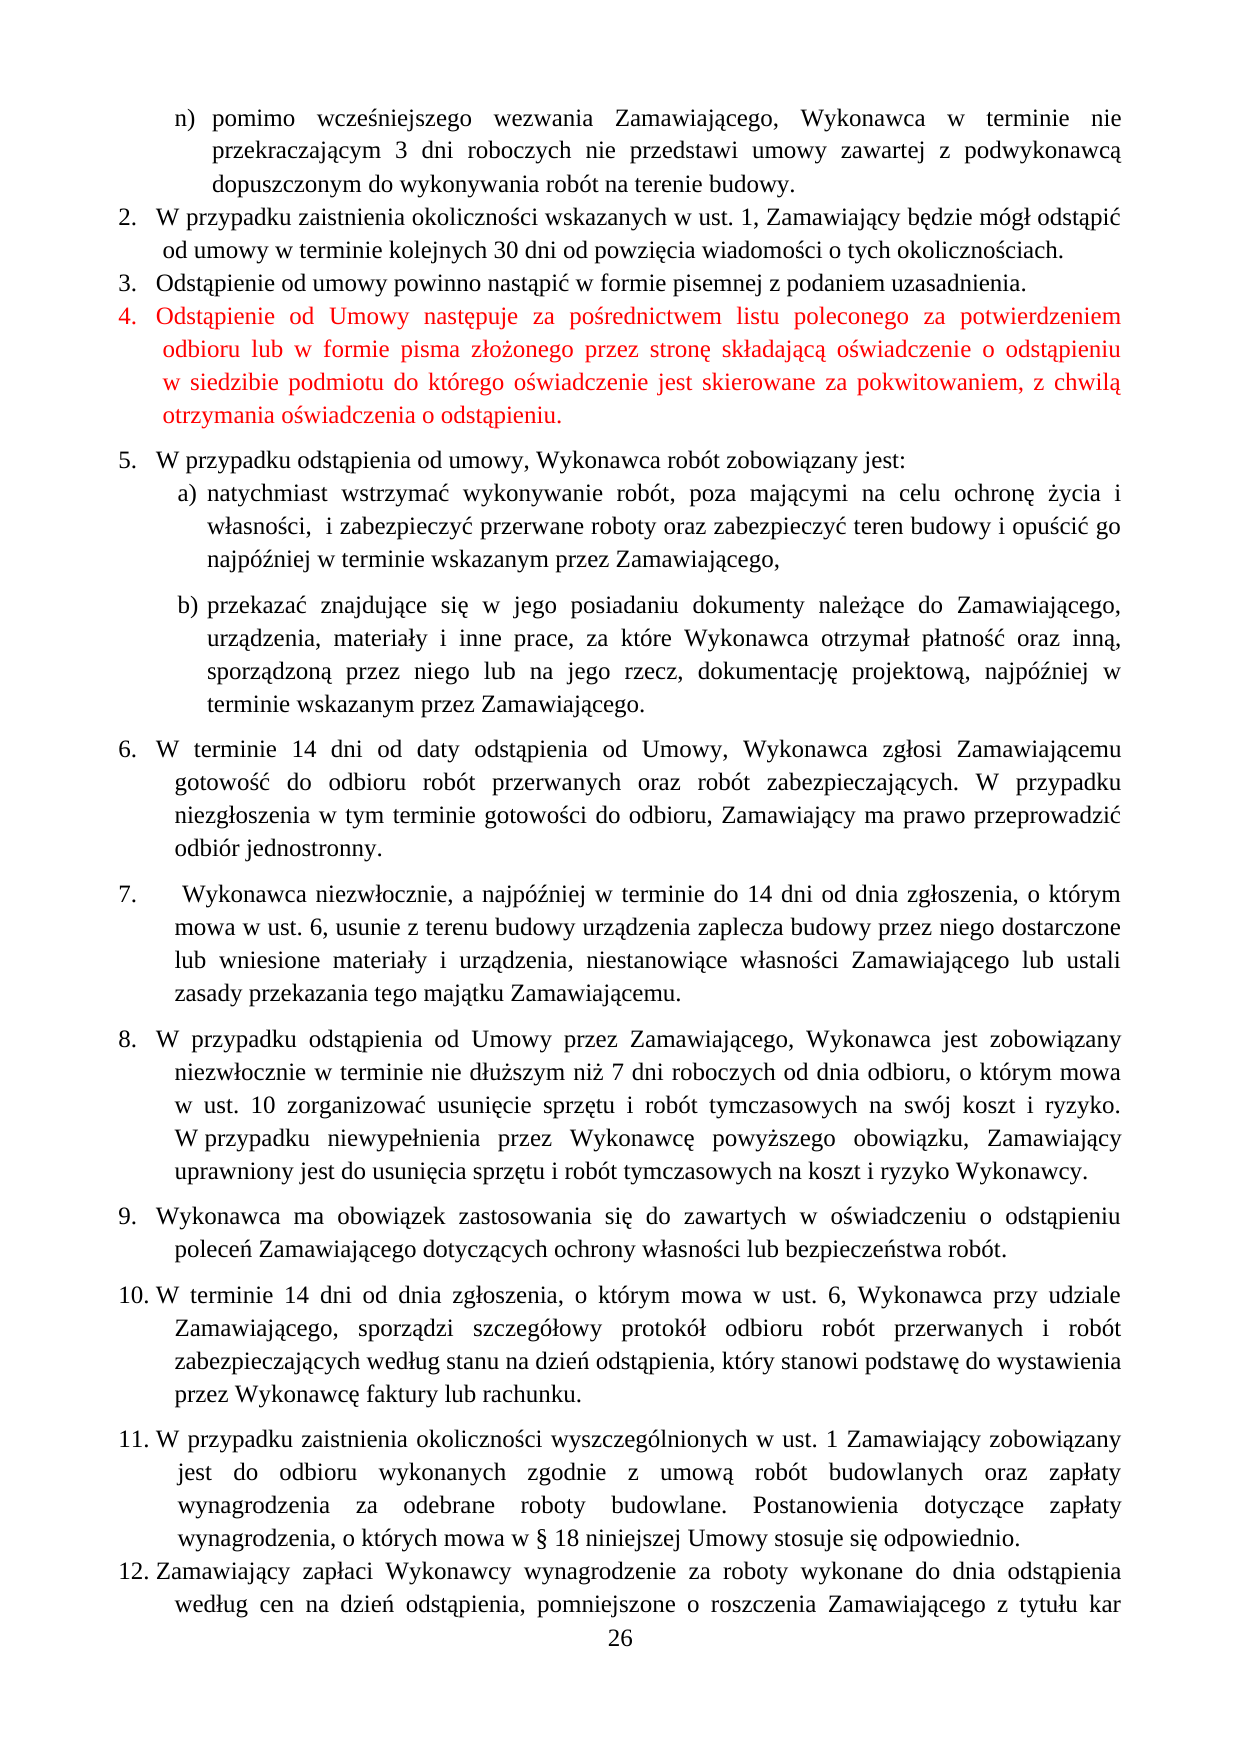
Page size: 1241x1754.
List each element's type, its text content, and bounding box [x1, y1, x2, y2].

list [118, 1556, 1122, 1618]
list Wykonawca ma obowiązek zastosowania się do zawartych w oświadczeniu o odstąpieniu poleceń Zamawiającego dotyczących ochrony własności lub bezpieczeństwa robót. [118, 1201, 1122, 1263]
list Odstąpienie od umowy powinno nastąpić w formie pisemnej z podaniem uzasadnienia. [118, 268, 1122, 296]
list W przypadku zaistnienia okoliczności wyszczególnionych w ust. 1 Zamawiający zobowiązany jest do odbioru wykonanych zgodnie z umową robót budowlanych oraz zapłaty wynagrodzenia za odebrane roboty budowlane. Postanowienia dotyczące zapłaty wynagrodzenia, o których mowa w § 18 niniejszej Umowy stosuje się odpowiednio. [118, 1424, 1122, 1552]
list natychmiast wstrzymać wykonywanie robót, poza mającymi na celu ochronę życia i własności, i zabezpieczyć przerwane roboty oraz zabezpieczyć teren budowy i opuścić go najpóźniej w terminie wskazanym przez Zamawiającego, [177, 478, 1122, 573]
list W przypadku zaistnienia okoliczności wskazanych w ust. 1, Zamawiający będzie mógł odstąpić od umowy w terminie kolejnych 30 dni od powzięcia wiadomości o tych okolicznościach. [118, 202, 1122, 263]
list W terminie 14 dni od dnia zgłoszenia, o którym mowa w ust. 6, Wykonawca przy udziale Zamawiającego, sporządzi szczegółowy protokół odbioru robót przerwanych i robót zabezpieczających według stanu na dzień odstąpienia, który stanowi podstawę do wystawienia przez Wykonawcę faktury lub rachunku. [118, 1280, 1122, 1408]
list W przypadku odstąpienia od umowy, Wykonawca robót zobowiązany jest: [118, 445, 1122, 474]
list pomimo wcześniejszego wezwania Zamawiającego, Wykonawca w terminie nie przekraczającym 3 dni roboczych nie przedstawi umowy zawartej z podwykonawcą dopuszczonym do wykonywania robót na terenie budowy. [174, 103, 1122, 197]
list W terminie 14 dni od daty odstąpienia od Umowy, Wykonawca zgłosi Zamawiającemu gotowość do odbioru robót przerwanych oraz robót zabezpieczających. W przypadku niezgłoszenia w tym terminie gotowości do odbioru, Zamawiający ma prawo przeprowadzić odbiór jednostronny. [118, 734, 1122, 862]
list W przypadku odstąpienia od Umowy przez Zamawiającego, Wykonawca jest zobowiązany niezwłocznie w terminie nie dłuższym niż 7 dni roboczych od dnia odbioru, o którym mowa w ust. 10 zorganizować usunięcie sprzętu i robót tymczasowych na swój koszt i ryzyko. W przypadku niewypełnienia przez Wykonawcę powyższego obowiązku, Zamawiający uprawniony jest do usunięcia sprzętu i robót tymczasowych na koszt i ryzyko Wykonawcy. [118, 1024, 1122, 1184]
list przekazać znajdujące się w jego posiadaniu dokumenty należące do Zamawiającego, urządzenia, materiały i inne prace, za które Wykonawca otrzymał płatność oraz inną, sporządzoną przez niego lub na jego rzecz, dokumentację projektową, najpóźniej w terminie wskazanym przez Zamawiającego. [177, 590, 1122, 718]
list Wykonawca niezwłocznie, a najpóźniej w terminie do 14 dni od dnia zgłoszenia, o którym mowa w ust. 6, usunie z terenu budowy urządzenia zaplecza budowy przez niego dostarczone lub wniesione materiały i urządzenia, niestanowiące własności Zamawiającego lub ustali zasady przekazania tego majątku Zamawiającemu. [118, 879, 1122, 1007]
list Odstąpienie od Umowy następuje za pośrednictwem listu poleconego za potwierdzeniem odbioru lub w formie pisma złożonego przez stronę składającą oświadczenie o odstąpieniu w siedzibie podmiotu do którego oświadczenie jest skierowane za pokwitowaniem, z chwilą otrzymania oświadczenia o odstąpieniu. [118, 301, 1122, 428]
